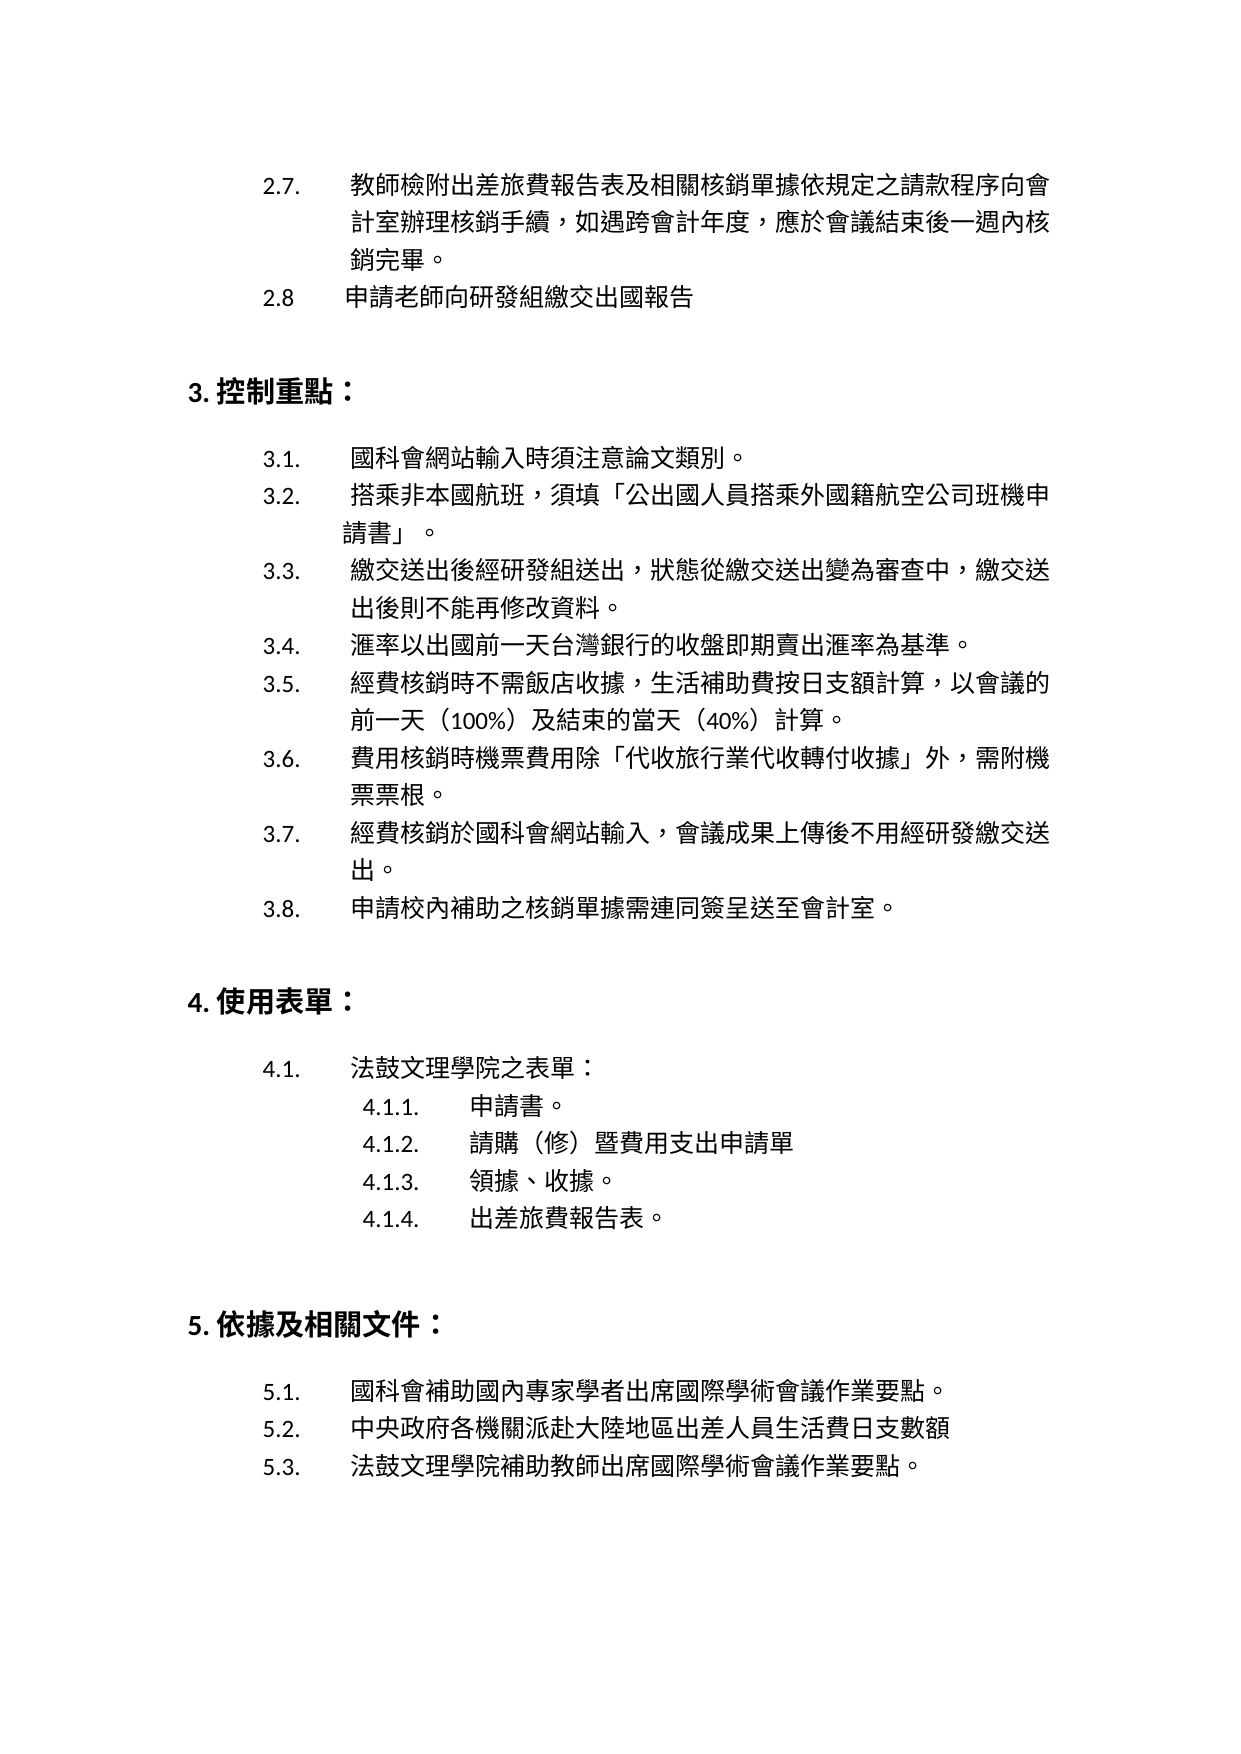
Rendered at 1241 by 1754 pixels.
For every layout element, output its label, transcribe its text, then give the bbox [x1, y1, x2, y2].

text 5.2. 中央政府各機關派赴大陸地區出差人員生活費日支數額 [262, 1408, 1053, 1446]
text 4.1.3. 領據、收據。 [362, 1160, 1053, 1198]
text 3.8. 申請校內補助之核銷單據需連同簽呈送至會計室。 [262, 887, 1053, 925]
text 3.4. 滙率以出國前一天台灣銀行的收盤即期賣出滙率為基準。 [262, 625, 1053, 662]
text 4. 使用表單： [187, 962, 1053, 1037]
text 4.1.1. 申請書。 [362, 1085, 1053, 1123]
text 3.6. 費用核銷時機票費用除「代收旅行業代收轉付收據」外，需附機票票根。 [262, 737, 1053, 812]
text 4.1. 法鼓文理學院之表單： [262, 1048, 1053, 1085]
text 5.3. 法鼓文理學院補助教師出席國際學術會議作業要點。 [262, 1446, 1053, 1483]
text 3.3. 繳交送出後經研發組送出，狀態從繳交送出變為審查中，繳交送出後則不能再修改資料。 [262, 550, 1053, 625]
text 5. 依據及相關文件： [187, 1285, 1053, 1360]
text 3.2. 搭乘非本國航班，須填「公出國人員搭乘外國籍航空公司班機申請書」。 [262, 475, 1053, 550]
text 2.7. 教師檢附出差旅費報告表及相關核銷單據依規定之請款程序向會計室辦理核銷手續，如遇跨會計年度，應於會議結束後一週內核銷完畢。 [262, 164, 1053, 277]
text 4.1.4. 出差旅費報告表。 [362, 1198, 1053, 1235]
text 3.5. 經費核銷時不需飯店收據，生活補助費按日支額計算，以會議的前一天（100%）及結束的當天（40%）計算。 [262, 662, 1053, 737]
text 2.8 申請老師向研發組繳交出國報告 [262, 277, 1053, 314]
text 3.1. 國科會網站輸入時須注意論文類別。 [262, 437, 1053, 475]
text 4.1.2. 請購（修）暨費用支出申請單 [362, 1123, 1053, 1160]
text 5.1. 國科會補助國內專家學者出席國際學術會議作業要點。 [262, 1371, 1053, 1408]
text 3.7. 經費核銷於國科會網站輸入，會議成果上傳後不用經研發繳交送出。 [262, 812, 1053, 887]
text 3. 控制重點： [187, 352, 1053, 427]
